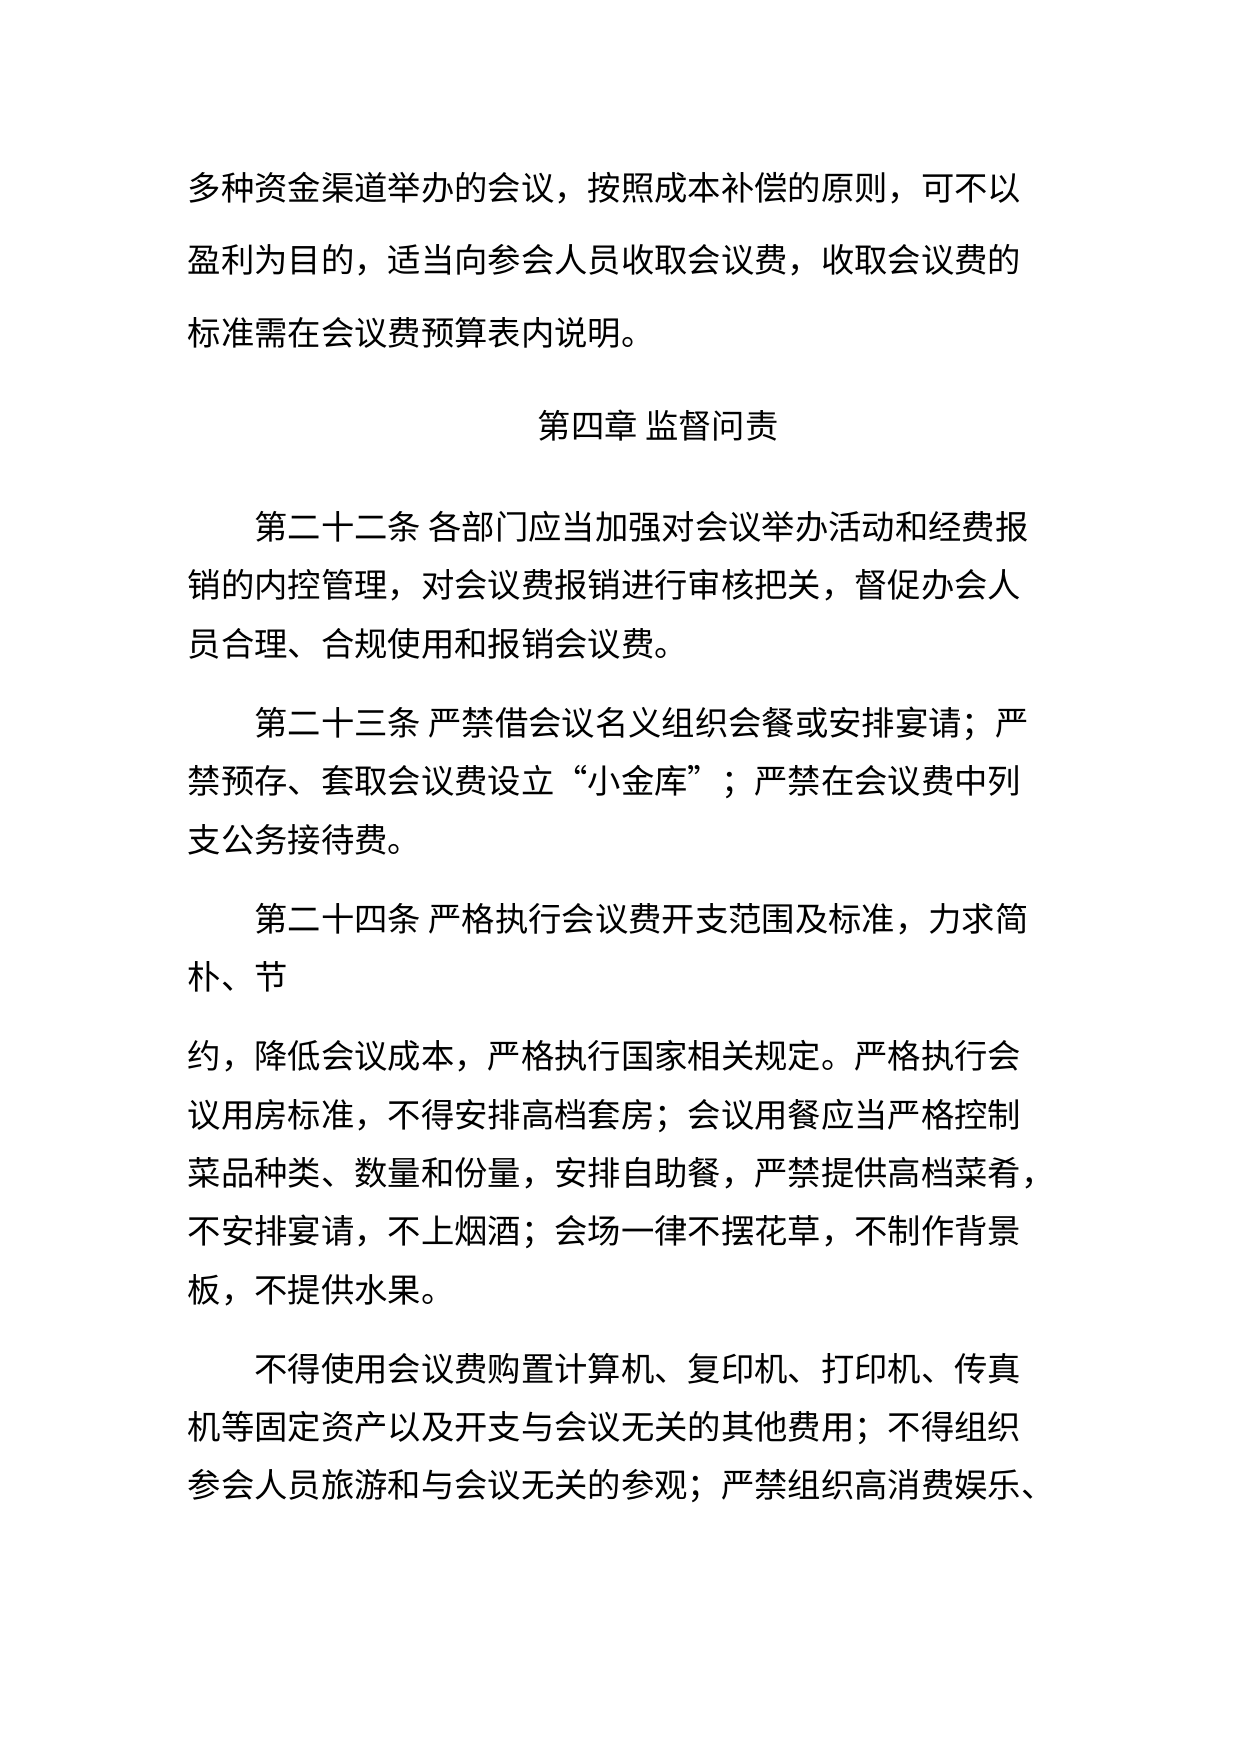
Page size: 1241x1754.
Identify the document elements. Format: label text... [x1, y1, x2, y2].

text 第二十二条 各部门应当加强对会议举办活动和经费报销的内控管理，对会议费报销进行审核把关，督促办会人员合理、合规使用和报销会议费。 [187, 493, 1053, 668]
text 第四章 监督问责 [187, 400, 1053, 448]
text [187, 1334, 1053, 1509]
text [187, 162, 1053, 355]
text 第二十三条 严禁借会议名义组织会餐或安排宴请；严禁预存、套取会议费设立“小金库”；严禁在会议费中列支公务接待费。 [187, 689, 1053, 864]
text 约，降低会议成本，严格执行国家相关规定。严格执行会议用房标准，不得安排高档套房；会议用餐应当严格控制菜品种类、数量和份量，安排自助餐，严禁提供高档菜肴，不安排宴请，不上烟酒；会场一律不摆花草，不制作背景板，不提供水果。 [187, 1022, 1053, 1314]
text 第二十四条 严格执行会议费开支范围及标准，力求简朴、节 [187, 884, 1053, 1001]
